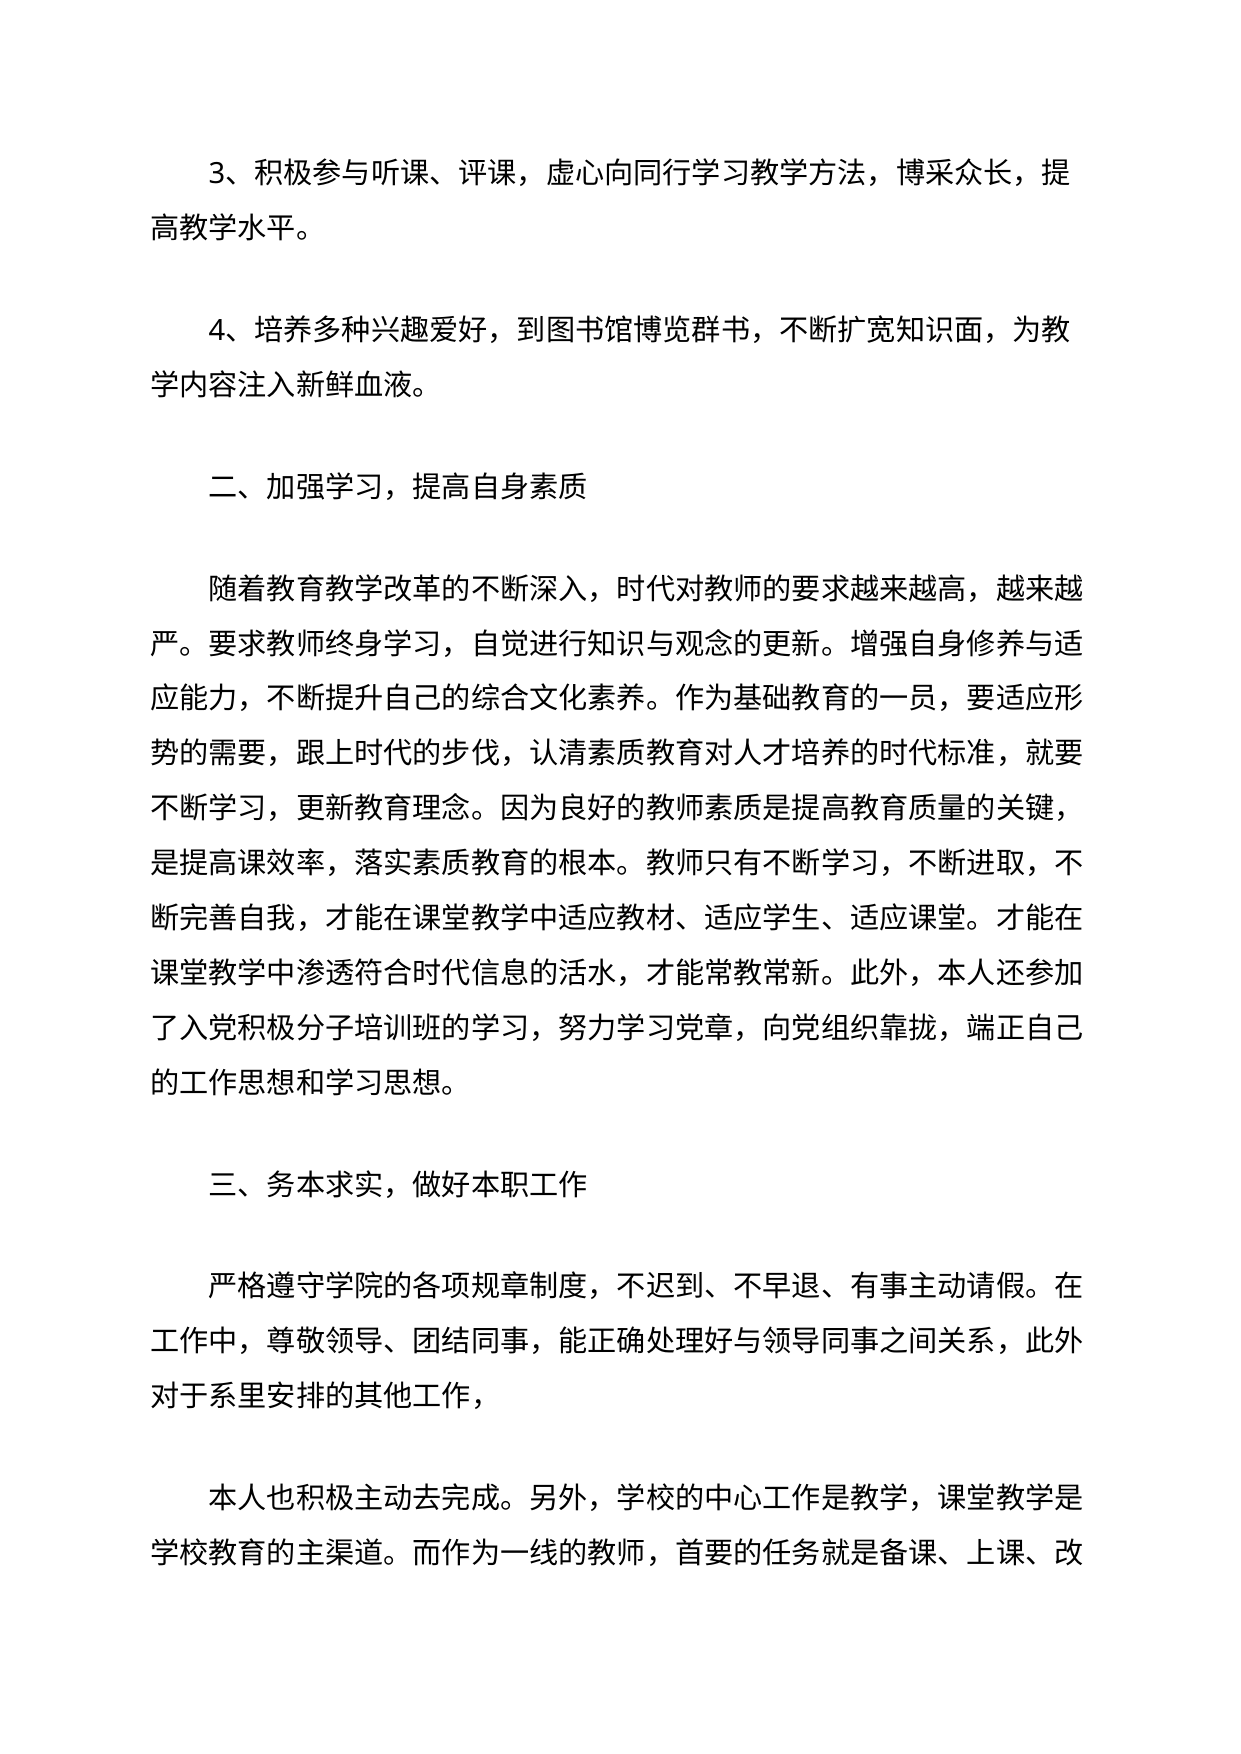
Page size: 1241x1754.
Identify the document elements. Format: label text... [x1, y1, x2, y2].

text 三、务本求实，做好本职工作 [150, 1161, 1090, 1203]
text 随着教育教学改革的不断深入，时代对教师的要求越来越高，越来越严。要求教师终身学习，自觉进行知识与观念的更新。增强自身修养与适应能力，不断提升自己的综合文化素养。作为基础教育的一员，要适应形势的需要，跟上时代的步伐，认清素质教育对人才培养的时代标准，就要不断学习，更新教育理念。因为良好的教师素质是提高教育质量的关键，是提高课效率，落实素质教育的根本。教师只有不断学习，不断进取，不断完善自我，才能在课堂教学中适应教材、适应学生、适应课堂。才能在课堂教学中渗透符合时代信息的活水，才能常教常新。此外，本人还参加了入党积极分子培训班的学习，努力学习党章，向党组织靠拢，端正自己的工作思想和学习思想。 [150, 565, 1090, 1102]
text 3、积极参与听课、评课，虚心向同行学习教学方法，博采众长，提高教学水平。 [150, 150, 1090, 247]
text 严格遵守学院的各项规章制度，不迟到、不早退、有事主动请假。在工作中，尊敬领导、团结同事，能正确处理好与领导同事之间关系，此外对于系里安排的其他工作， [150, 1263, 1090, 1415]
text 4、培养多种兴趣爱好，到图书馆博览群书，不断扩宽知识面，为教学内容注入新鲜血液。 [150, 307, 1090, 404]
text 二、加强学习，提高自身素质 [150, 463, 1090, 506]
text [150, 1474, 1090, 1572]
